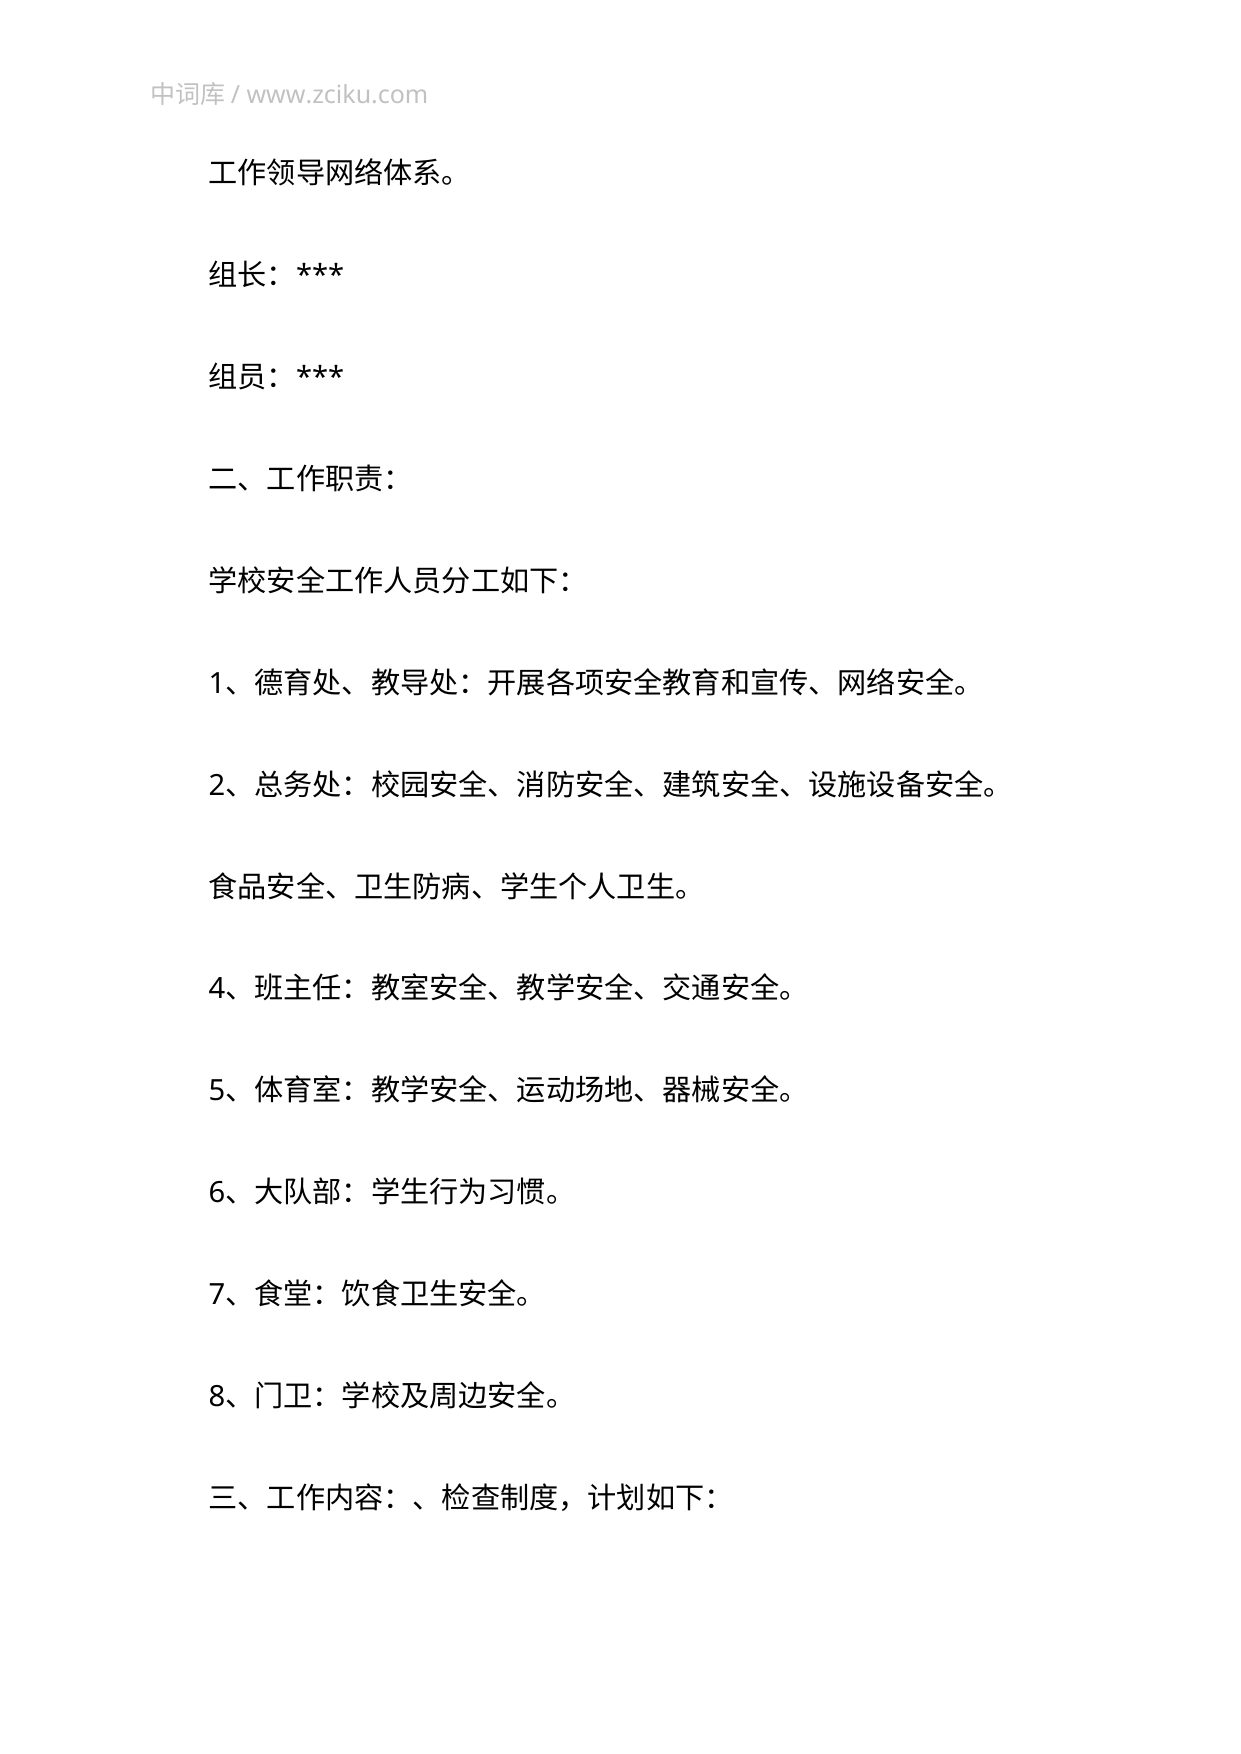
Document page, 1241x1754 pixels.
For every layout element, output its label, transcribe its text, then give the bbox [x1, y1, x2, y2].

text 二、工作职责： [150, 456, 1090, 498]
text 三、工作内容：、检查制度，计划如下： [150, 1475, 1090, 1517]
text 1、德育处、教导处：开展各项安全教育和宣传、网络安全。 [150, 659, 1090, 702]
text 食品安全、卫生防病、学生个人卫生。 [150, 863, 1090, 906]
text 2、总务处：校园安全、消防安全、建筑安全、设施设备安全。 [150, 761, 1090, 804]
text 6、大队部：学生行为习惯。 [150, 1169, 1090, 1211]
text 组员：*** [150, 354, 1090, 396]
text 4、班主任：教室安全、教学安全、交通安全。 [150, 965, 1090, 1007]
text 学校安全工作人员分工如下： [150, 557, 1090, 600]
text 8、门卫：学校及周边安全。 [150, 1373, 1090, 1415]
text 组长：*** [150, 252, 1090, 294]
text 工作领导网络体系。 [150, 150, 1090, 192]
text 5、体育室：教学安全、运动场地、器械安全。 [150, 1067, 1090, 1109]
text 7、食堂：饮食卫生安全。 [150, 1271, 1090, 1313]
